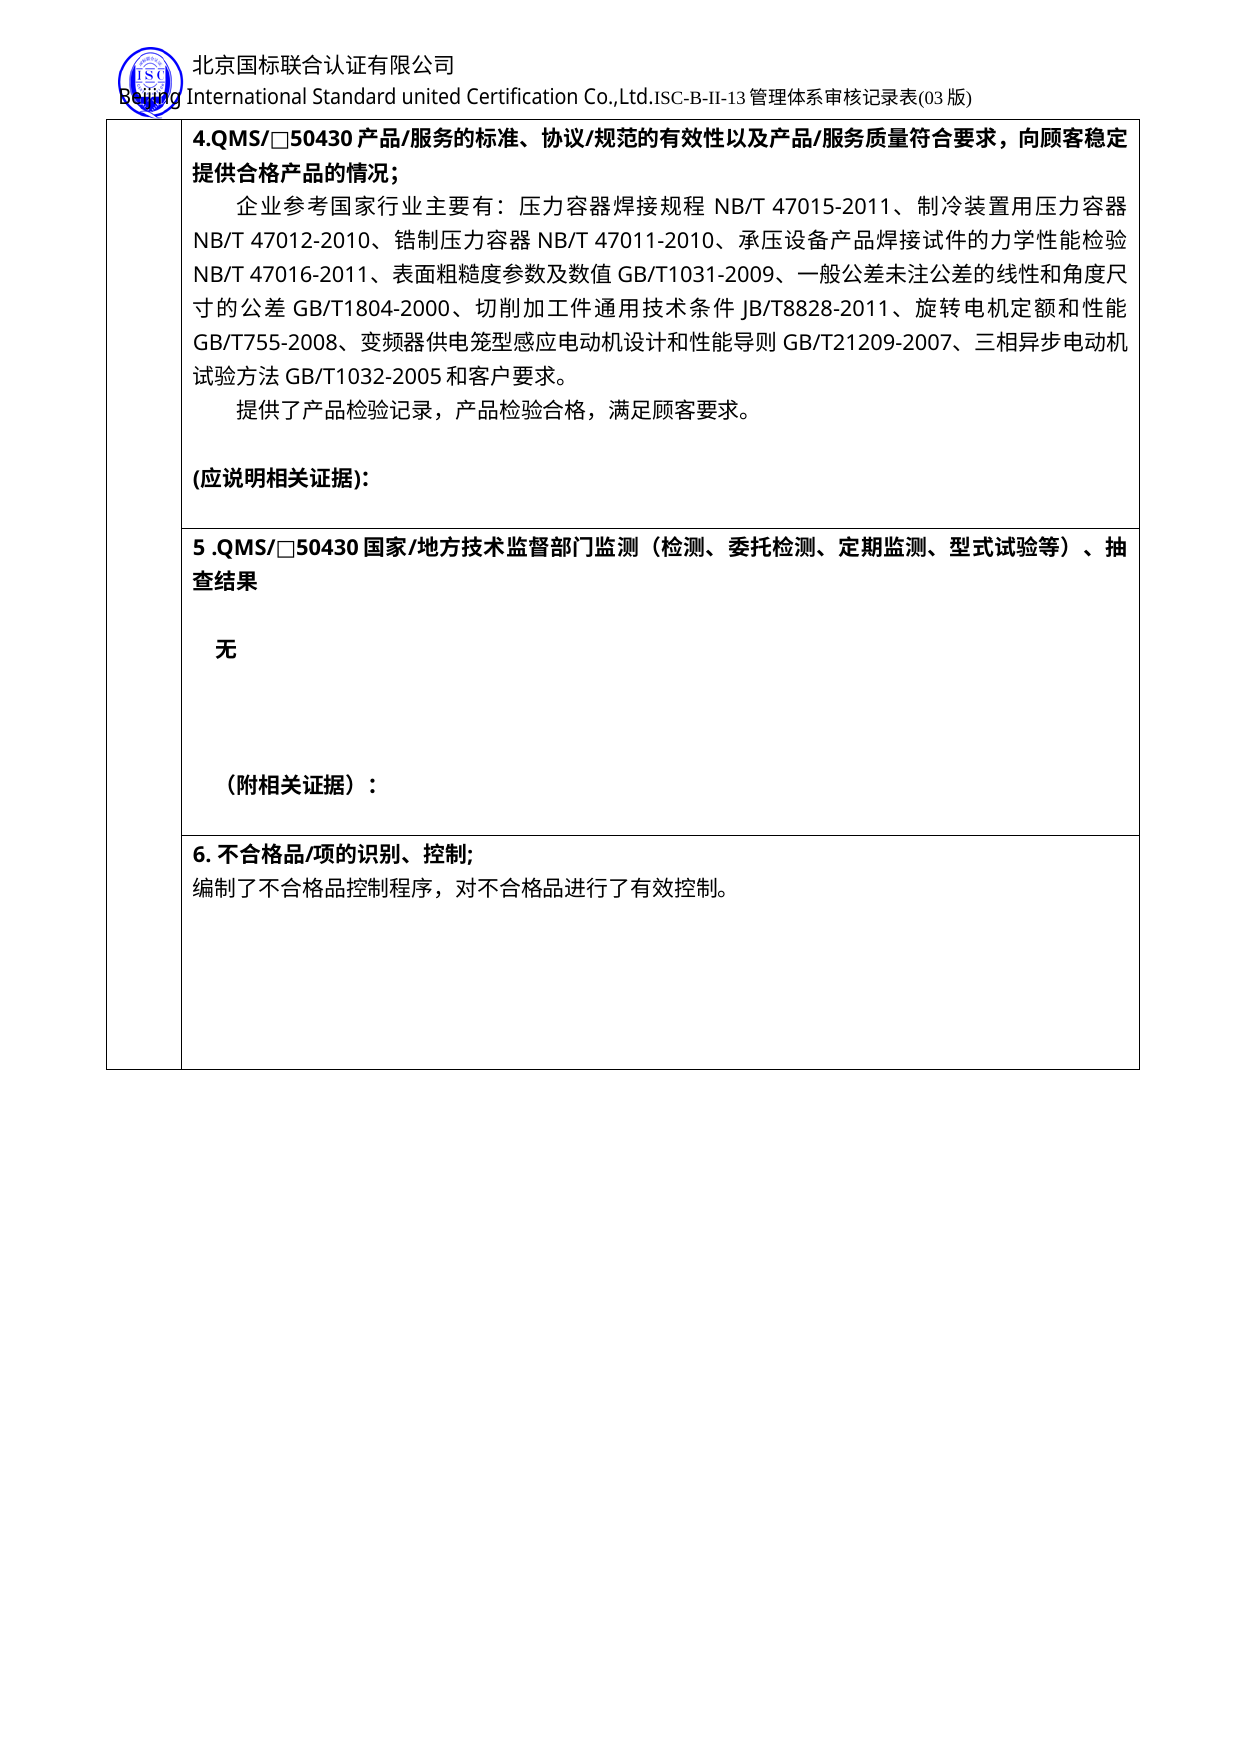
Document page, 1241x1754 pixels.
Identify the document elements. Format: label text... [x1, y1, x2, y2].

table_cell 4.QMS/□50430产品/服务的标准、协议/规范的有效性以及产品/服务质量符合要求，向顾客稳定提供合格产品的情况； 企业参考国家行业主要有：压力容器焊接规程NB/T 47015-2011、制冷装置用压力容器NB/T 47012-2010、锆制压力容器NB/T 47011-2010、承压设备产品焊接试件的力学性能检验NB/T 47016-2011、表面粗糙度参数及数值GB/T1031-2009、一般公差未注公差的线性和角度尺寸的公差GB/T1804-2000、切削加工件通用技术条件JB/T8828-2011、旋转电机定额和性能GB/T755-2008、变频器供电笼型感应电动机设计和性能导则GB/T21209-2007、三相异步电动机试验方法GB/T1032-2005和客户要求。 提供了产品检验记录，产品检验合格，满足顾客要求。 (应说明相关证据)： [182, 120, 1139, 528]
table_cell 5 .QMS/□50430国家/地方技术监督部门监测（检测、委托检测、定期监测、型式试验等）、抽查结果 无 （附相关证据）： [182, 529, 1139, 834]
picture [118, 47, 186, 119]
table_cell 6. 不合格品/项的识别、控制; 编制了不合格品控制程序，对不合格品进行了有效控制。 [182, 836, 1139, 1069]
